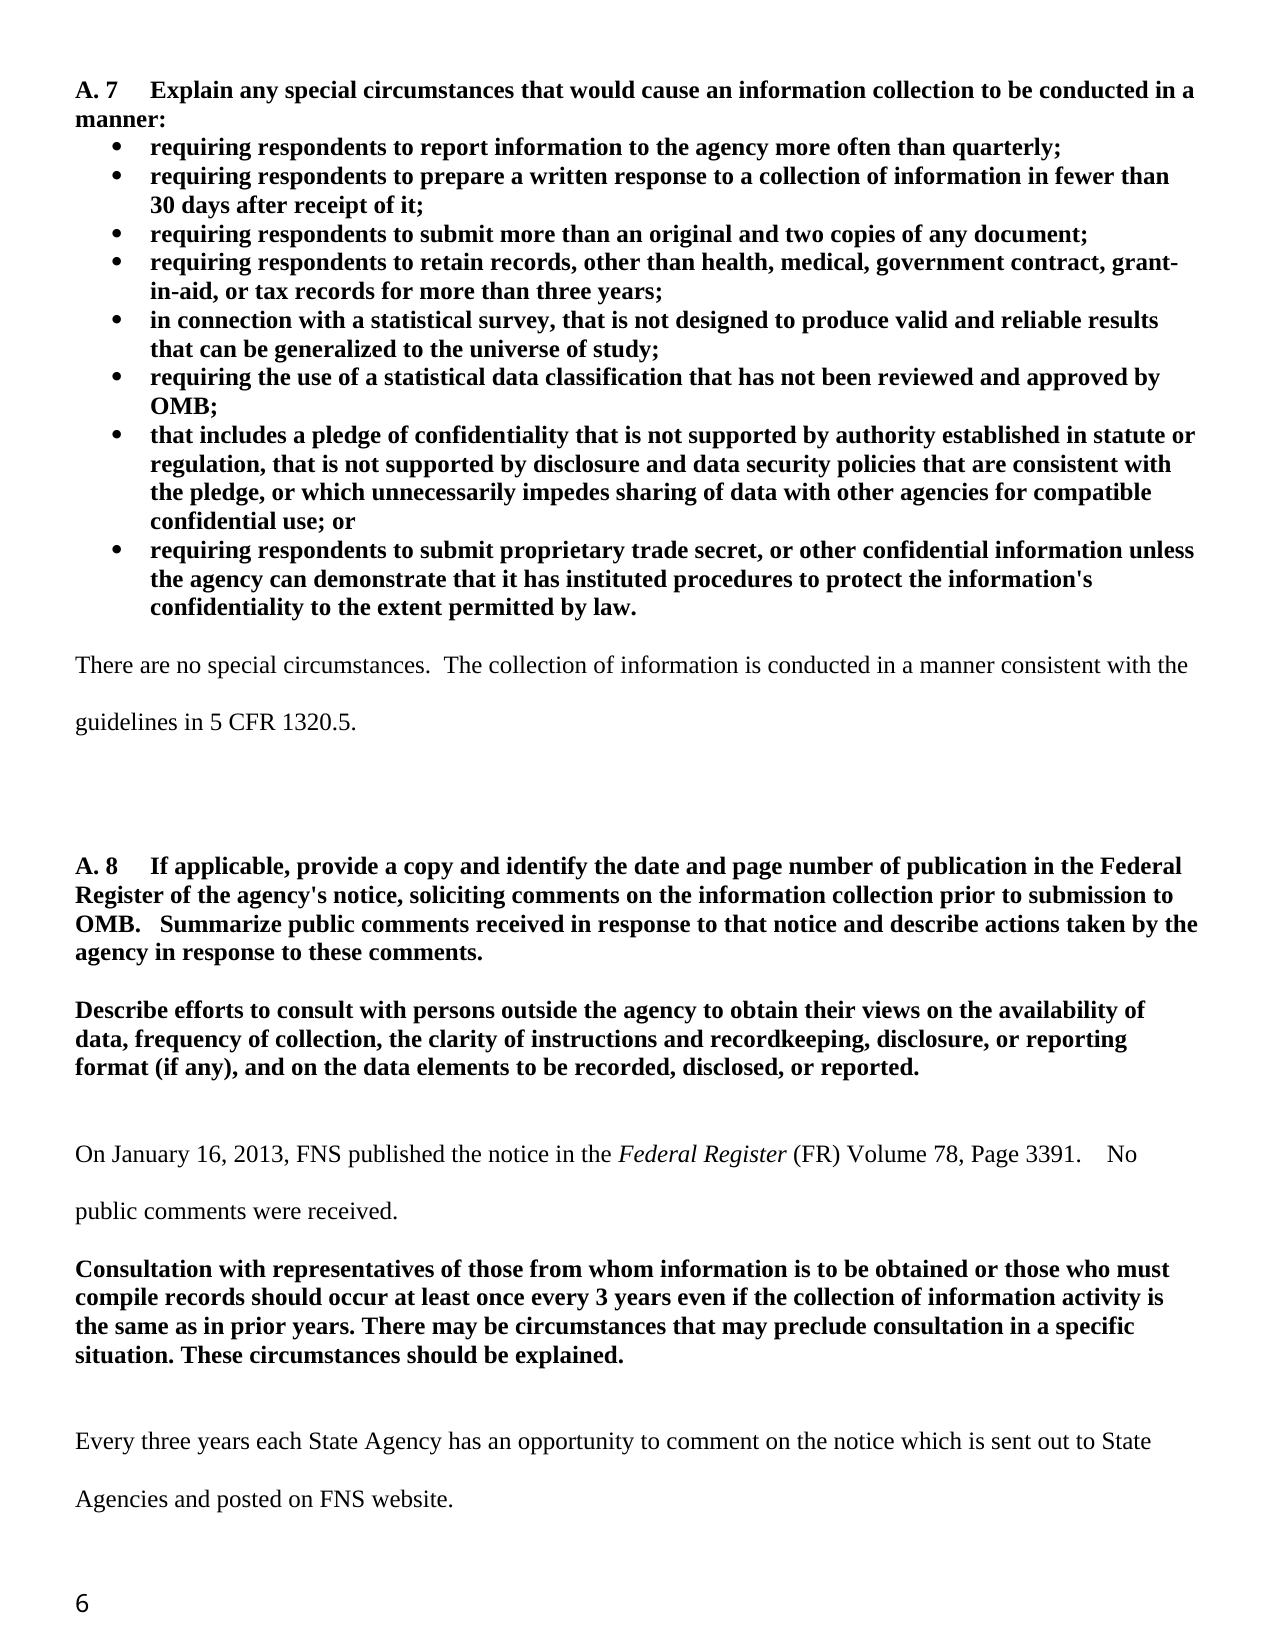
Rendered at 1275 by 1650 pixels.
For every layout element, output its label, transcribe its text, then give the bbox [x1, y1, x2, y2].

subtitle requiring respondents to submit proprietary trade secret, or other confidential information unless the agency can demonstrate that it has instituted procedures to protect the information's confidentiality to the extent permitted by law. [112, 535, 1200, 621]
subtitle A. 8 If applicable, provide a copy and identify the date and page number of publication in the Federal Register of the agency's notice, soliciting comments on the information collection prior to submission to OMB. Summarize public comments received in response to that notice and describe actions taken by the agency in response to these comments. [75, 851, 1200, 966]
text There are no special circumstances. The collection of information is conducted in a manner consistent with the guidelines in 5 CFR 1320.5. [75, 650, 1200, 736]
subtitle Consultation with representatives of those from whom information is to be obtained or those who must compile records should occur at least once every 3 years even if the collection of information activity is the same as in prior years. There may be circumstances that may preclude consultation in a specific situation. These circumstances should be explained. [75, 1254, 1200, 1369]
subtitle requiring respondents to prepare a written response to a collection of information in fewer than 30 days after receipt of it; [112, 161, 1200, 219]
subtitle requiring respondents to retain records, other than health, medical, government contract, grant-in-aid, or tax records for more than three years; [112, 247, 1200, 305]
subtitle in connection with a statistical survey, that is not designed to produce valid and reliable results that can be generalized to the universe of study; [112, 305, 1200, 362]
subtitle requiring the use of a statistical data classification that has not been reviewed and approved by OMB; [112, 362, 1200, 420]
subtitle requiring respondents to submit more than an original and two copies of any document; [112, 219, 1200, 247]
subtitle Describe efforts to consult with persons outside the agency to obtain their views on the availability of data, frequency of collection, the clarity of instructions and recordkeeping, disclosure, or reporting format (if any), and on the data elements to be recorded, disclosed, or reported. [75, 995, 1200, 1081]
text On January 16, 2013, FNS published the notice in the Federal Register (FR) Volume 78, Page 3391. No public comments were received. [75, 1139, 1200, 1225]
text Every three years each State Agency has an opportunity to comment on the notice which is sent out to State Agencies and posted on FNS website. [75, 1426, 1200, 1512]
subtitle A. 7 Explain any special circumstances that would cause an information collection to be conducted in a manner: [75, 75, 1200, 132]
subtitle requiring respondents to report information to the agency more often than quarterly; [112, 132, 1200, 161]
subtitle that includes a pledge of confidentiality that is not supported by authority established in statute or regulation, that is not supported by disclosure and data security policies that are consistent with the pledge, or which unnecessarily impedes sharing of data with other agencies for compatible confidential use; or [112, 420, 1200, 535]
